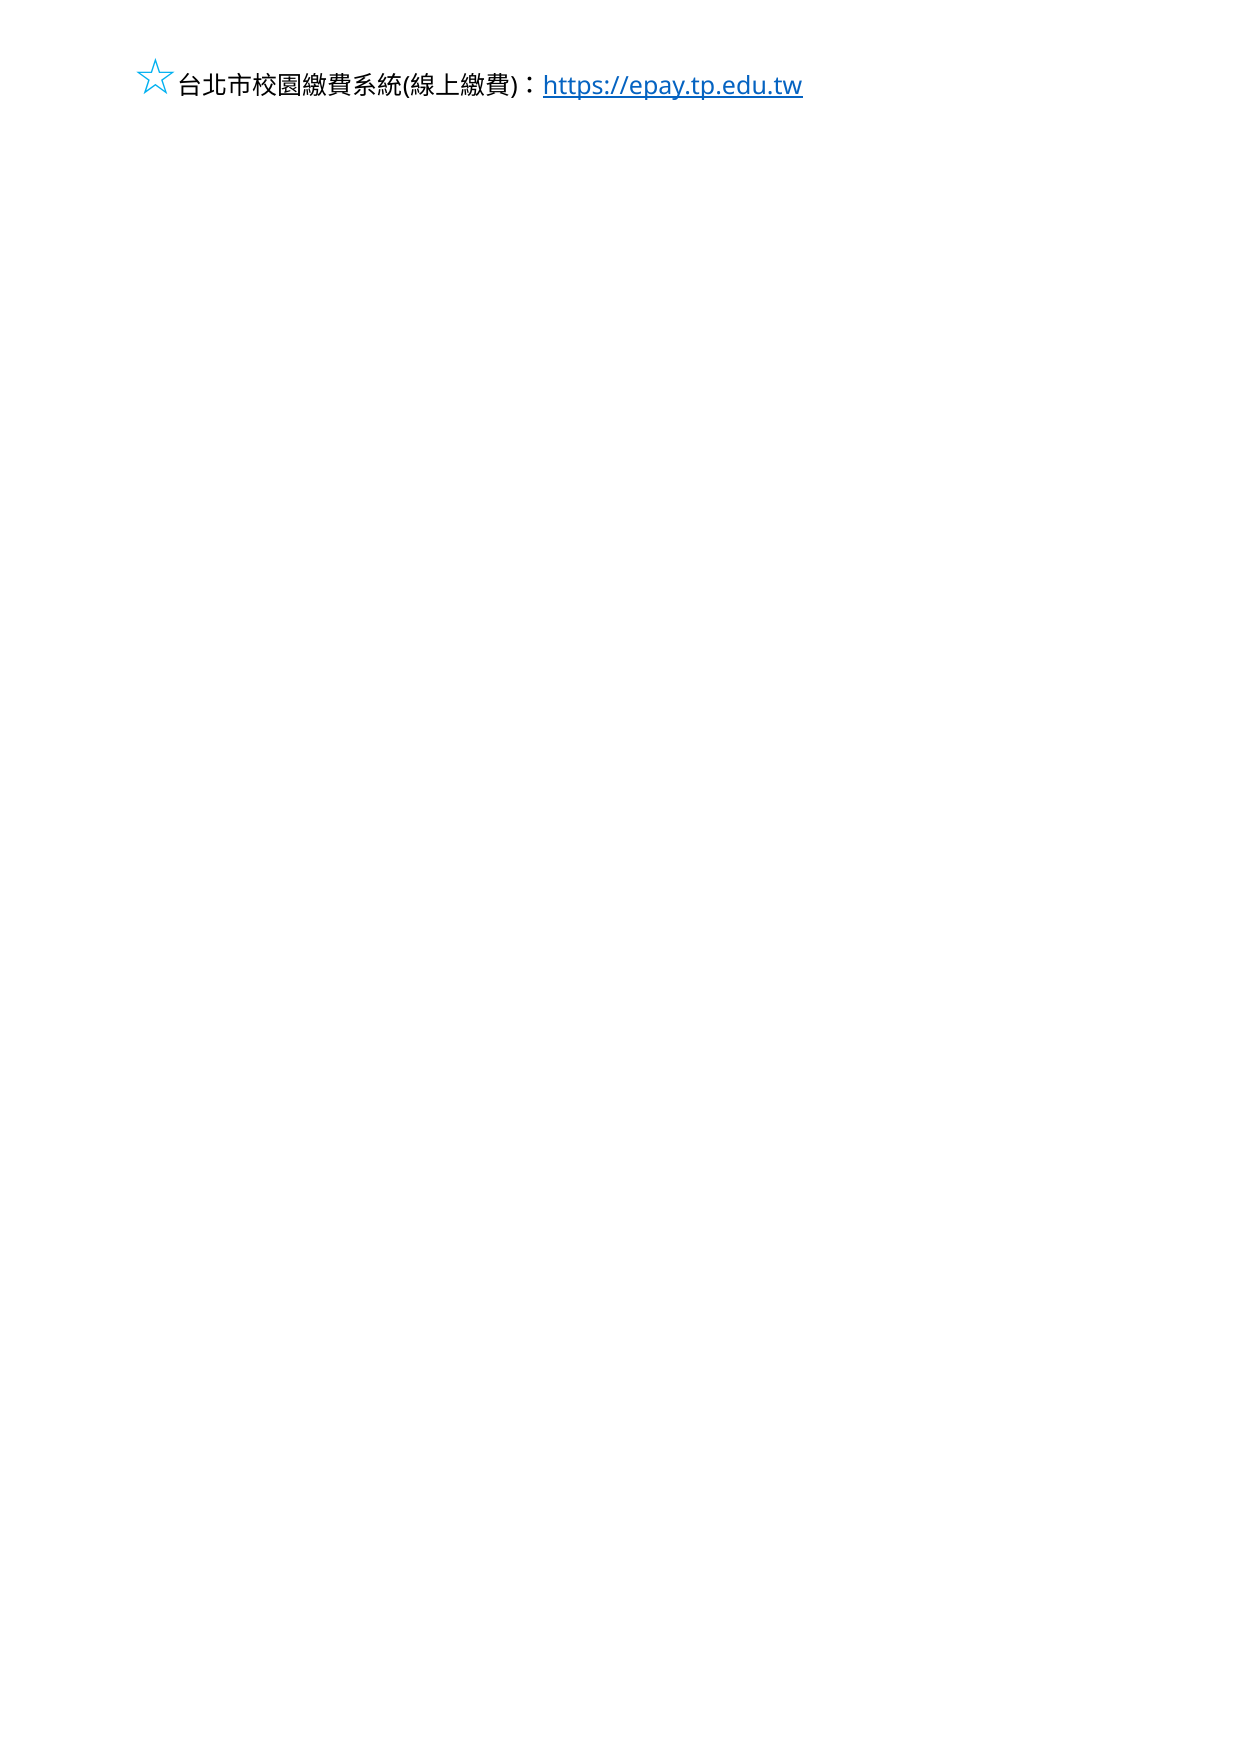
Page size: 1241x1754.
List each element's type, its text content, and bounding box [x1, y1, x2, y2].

text ☆台北市校園繳費系統(線上繳費)：https://epay.tp.edu.tw [133, 37, 1092, 112]
